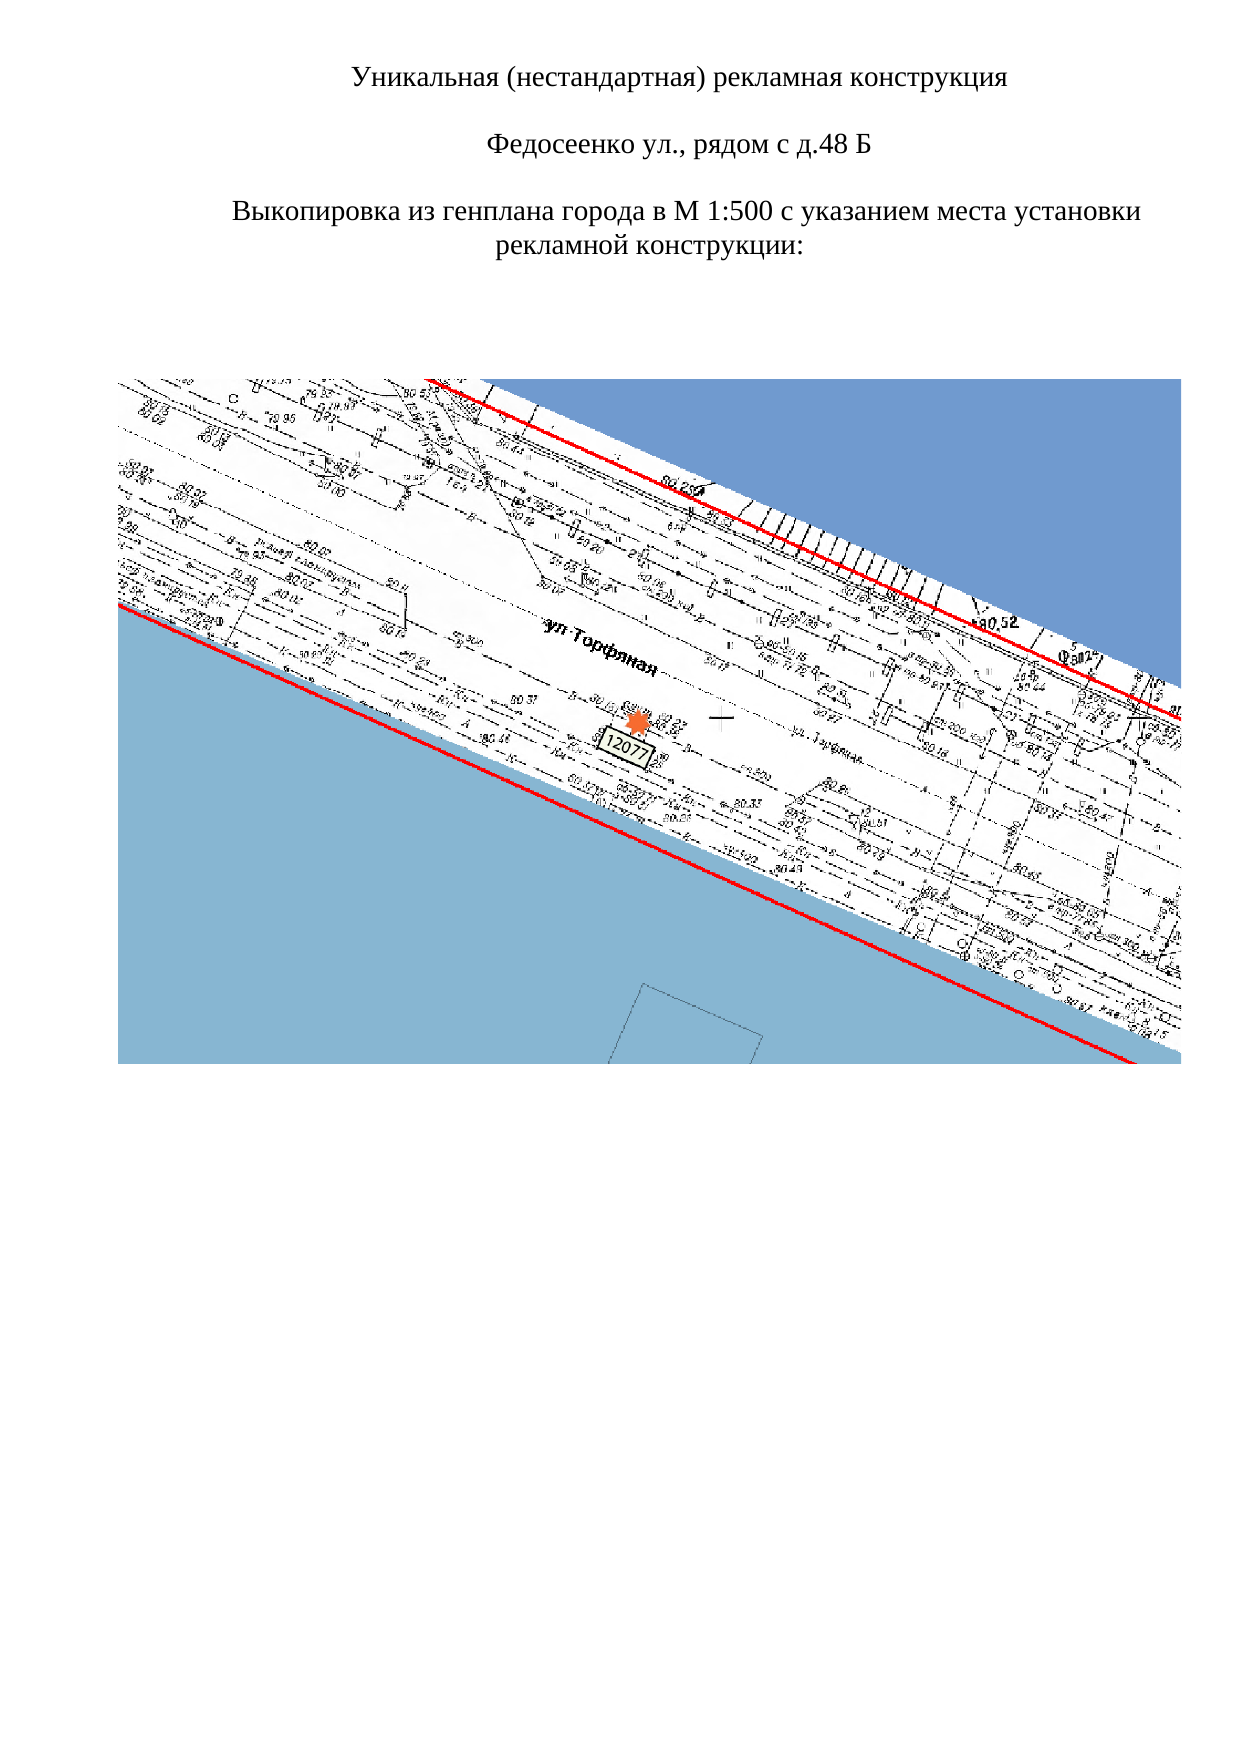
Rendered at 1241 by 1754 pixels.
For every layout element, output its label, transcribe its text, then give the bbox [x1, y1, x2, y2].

text Уникальная (нестандартная) рекламная конструкция [118, 59, 1181, 93]
picture [118, 379, 1182, 1064]
text Выкопировка из генплана города в М 1:500 с указанием места установки рекламной конструкции: [118, 193, 1181, 260]
text Федосеенко ул., рядом с д.48 Б [118, 126, 1181, 160]
